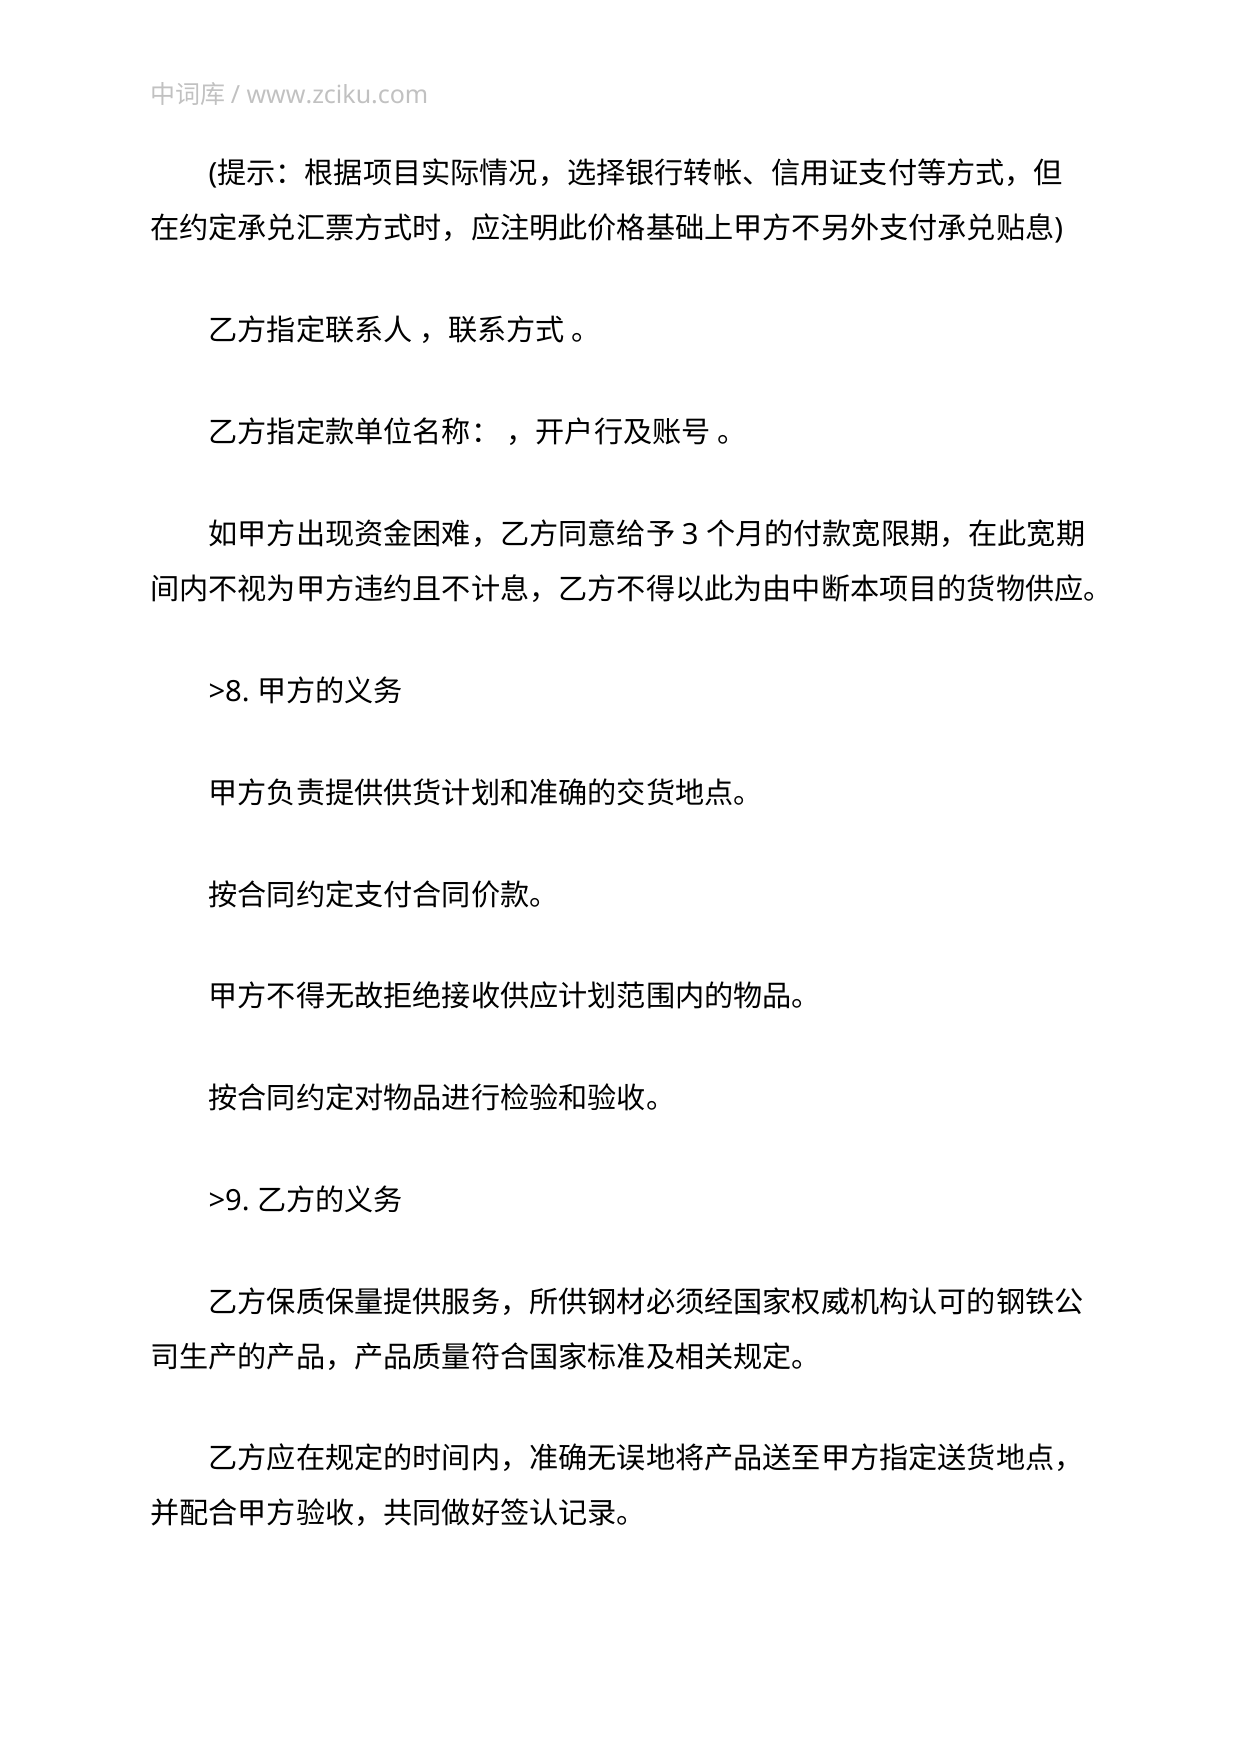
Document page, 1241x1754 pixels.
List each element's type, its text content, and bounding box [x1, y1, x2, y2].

text 甲方负责提供供货计划和准确的交货地点。 [150, 769, 1090, 812]
text 乙方保质保量提供服务，所供钢材必须经国家权威机构认可的钢铁公司生产的产品，产品质量符合国家标准及相关规定。 [150, 1278, 1090, 1376]
text 甲方不得无故拒绝接收供应计划范围内的物品。 [150, 973, 1090, 1015]
text 如甲方出现资金困难，乙方同意给予 3 个月的付款宽限期，在此宽期间内不视为甲方违约且不计息，乙方不得以此为由中断本项目的货物供应。 [150, 511, 1090, 608]
text 按合同约定支付合同价款。 [150, 871, 1090, 913]
text 乙方指定联系人 ，联系方式 。 [150, 307, 1090, 349]
text >9. 乙方的义务 [150, 1176, 1090, 1219]
text 乙方指定款单位名称： ，开户行及账号 。 [150, 409, 1090, 451]
text 按合同约定对物品进行检验和验收。 [150, 1074, 1090, 1117]
text >8. 甲方的义务 [150, 667, 1090, 710]
text 乙方应在规定的时间内，准确无误地将产品送至甲方指定送货地点，并配合甲方验收，共同做好签认记录。 [150, 1435, 1090, 1532]
text (提示：根据项目实际情况，选择银行转帐、信用证支付等方式，但在约定承兑汇票方式时，应注明此价格基础上甲方不另外支付承兑贴息) [150, 150, 1090, 247]
